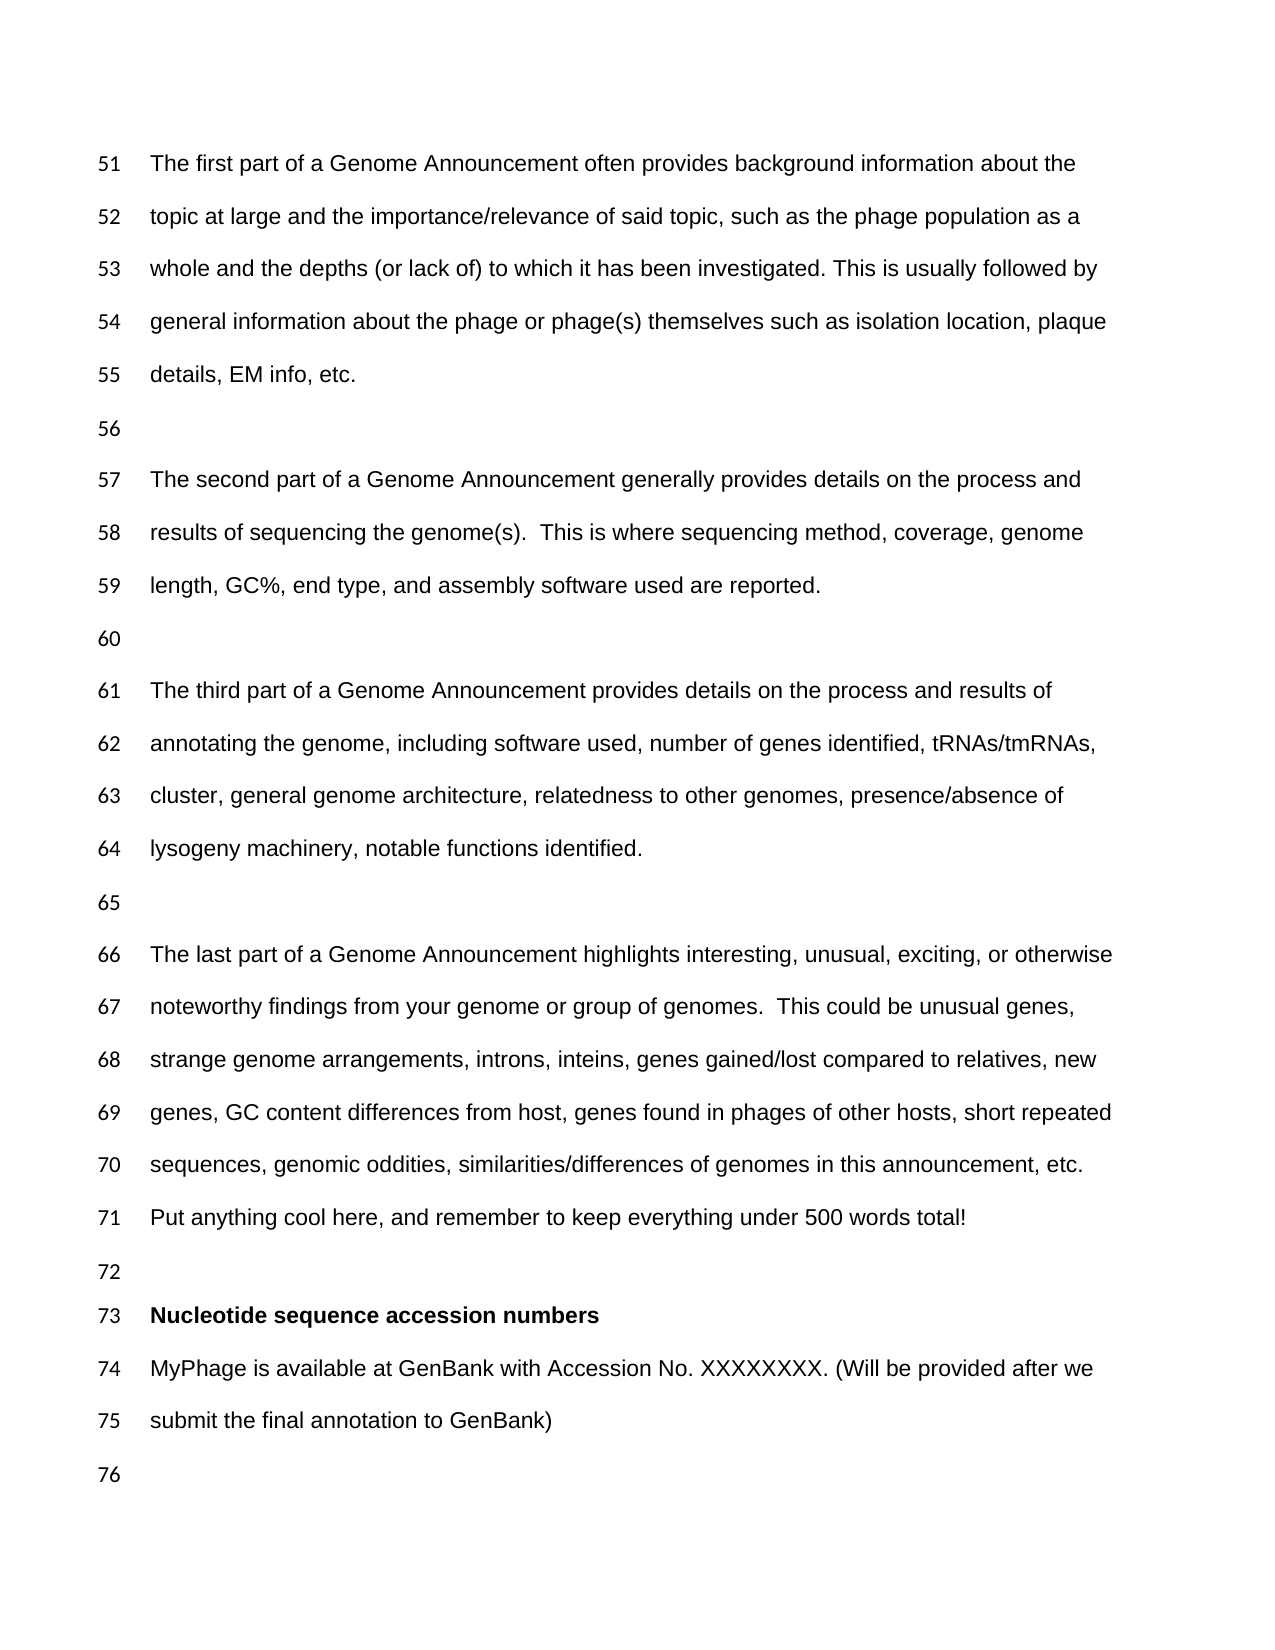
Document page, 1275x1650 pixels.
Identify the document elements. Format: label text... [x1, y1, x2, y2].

text Nucleotide sequence accession numbers [150, 1302, 1125, 1328]
text The first part of a Genome Announcement often provides background information about the topic at large and the importance/relevance of said topic, such as the phage population as a whole and the depths (or lack of) to which it has been investigated. This is usually followed by general information about the phage or phage(s) themselves such as isolation location, plaque details, EM info, etc. [150, 150, 1125, 387]
text The second part of a Genome Announcement generally provides details on the process and results of sequencing the genome(s). This is where sequencing method, coverage, genome length, GC%, end type, and assembly software used are reported. [150, 466, 1125, 598]
text The third part of a Genome Announcement provides details on the process and results of annotating the genome, including software used, number of genes identified, tRNAs/tmRNAs, cluster, general genome architecture, relatedness to other genomes, presence/absence of lysogeny machinery, notable functions identified. [150, 677, 1125, 862]
text The last part of a Genome Announcement highlights interesting, unusual, exciting, or otherwise noteworthy findings from your genome or group of genomes. This could be unusual genes, strange genome arrangements, introns, inteins, genes gained/lost compared to relatives, new genes, GC content differences from host, genes found in phages of other hosts, short repeated sequences, genomic oddities, similarities/differences of genomes in this announcement, etc. Put anything cool here, and remember to keep everything under 500 words total! [150, 941, 1125, 1231]
text MyPhage is available at GenBank with Accession No. XXXXXXXX. (Will be provided after we submit the final annotation to GenBank) [150, 1355, 1125, 1434]
